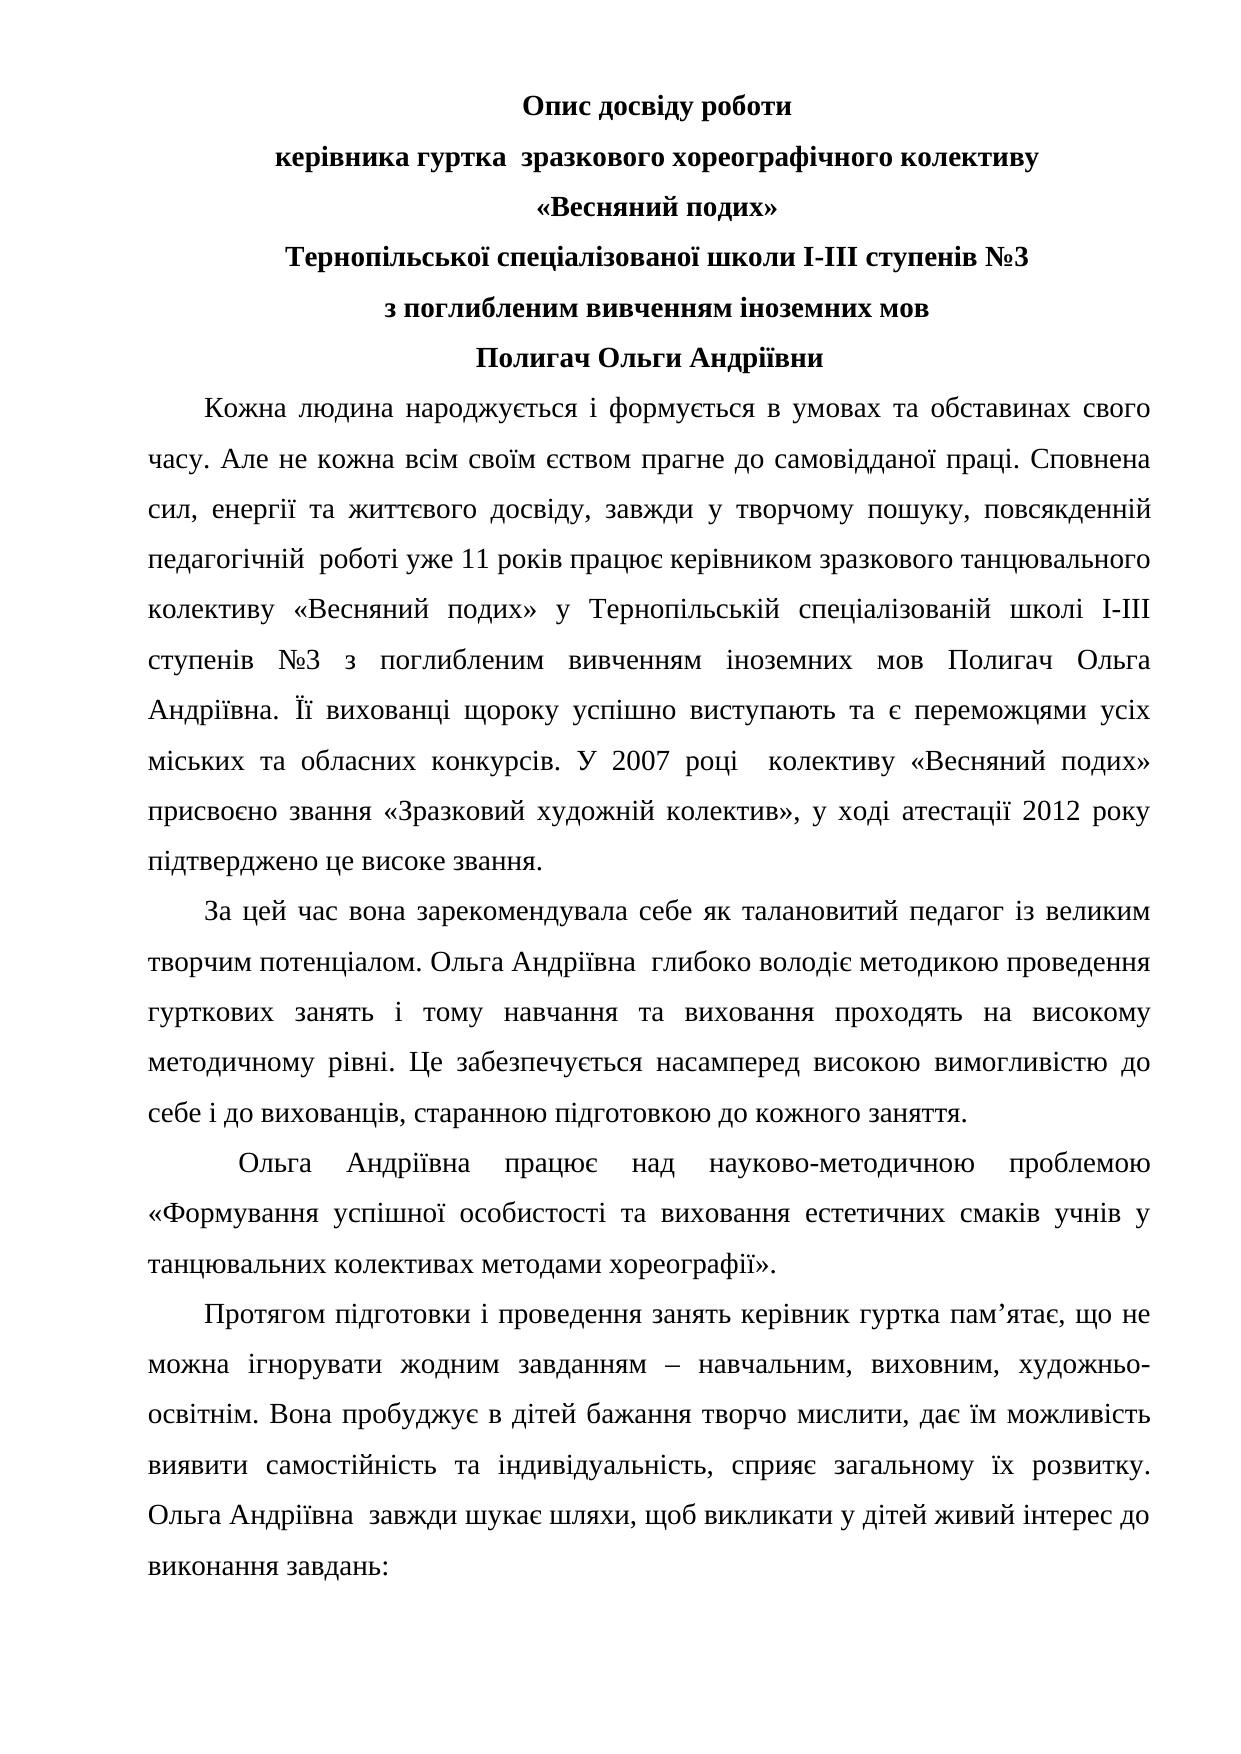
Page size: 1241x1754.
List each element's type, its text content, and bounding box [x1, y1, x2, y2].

text Тернопільської спеціалізованої школи І-ІІІ ступенів №3 [148, 239, 1152, 273]
text керівника гуртка зразкового хореографічного колективу [148, 139, 1152, 172]
text Ольга Андріївна працює над науково-методичною проблемою «Формування успішної особистості та виховання естетичних смаків учнів у танцювальних колективах методами хореографії». [148, 1145, 1152, 1279]
text Полигач Ольги Андріївни [148, 340, 1152, 374]
text з поглибленим вивченням іноземних мов [148, 290, 1152, 323]
text За цей час вона зарекомендувала себе як талановитий педагог із великим творчим потенціалом. Ольга Андріївна глибоко володіє методикою проведення гурткових занять і тому навчання та виховання проходять на високому методичному рівні. Це забезпечується насамперед високою вимогливістю до себе і до вихованців, старанною підготовкою до кожного заняття. [148, 893, 1152, 1128]
text Протягом підготовки і проведення занять керівник гуртка пам’ятає, що не можна ігнорувати жодним завданням – навчальним, виховним, художньо-освітнім. Вона пробуджує в дітей бажання творчо мислити, дає їм можливість виявити самостійність та індивідуальність, сприяє загальному їх розвитку. Ольга Андріївна завжди шукає шляхи, щоб викликати у дітей живий інтерес до виконання завдань: [148, 1296, 1152, 1581]
text Кожна людина народжується і формується в умовах та обставинах свого часу. Але не кожна всім своїм єством прагне до самовідданої праці. Сповнена сил, енергії та життєвого досвіду, завжди у творчому пошуку, повсякденній педагогічній роботі уже 11 років працює керівником зразкового танцювального колективу «Весняний подих» у Тернопільській спеціалізованій школі І-ІІІ ступенів №3 з поглибленим вивченням іноземних мов Полигач Ольга Андріївна. Її вихованці щороку успішно виступають та є переможцями усіх міських та обласних конкурсів. У 2007 році колективу «Весняний подих» присвоєно звання «Зразковий художній колектив», у ході атестації 2012 року підтверджено це високе звання. [148, 390, 1152, 877]
text «Весняний подих» [148, 189, 1152, 223]
text Опис досвіду роботи [148, 88, 1152, 122]
